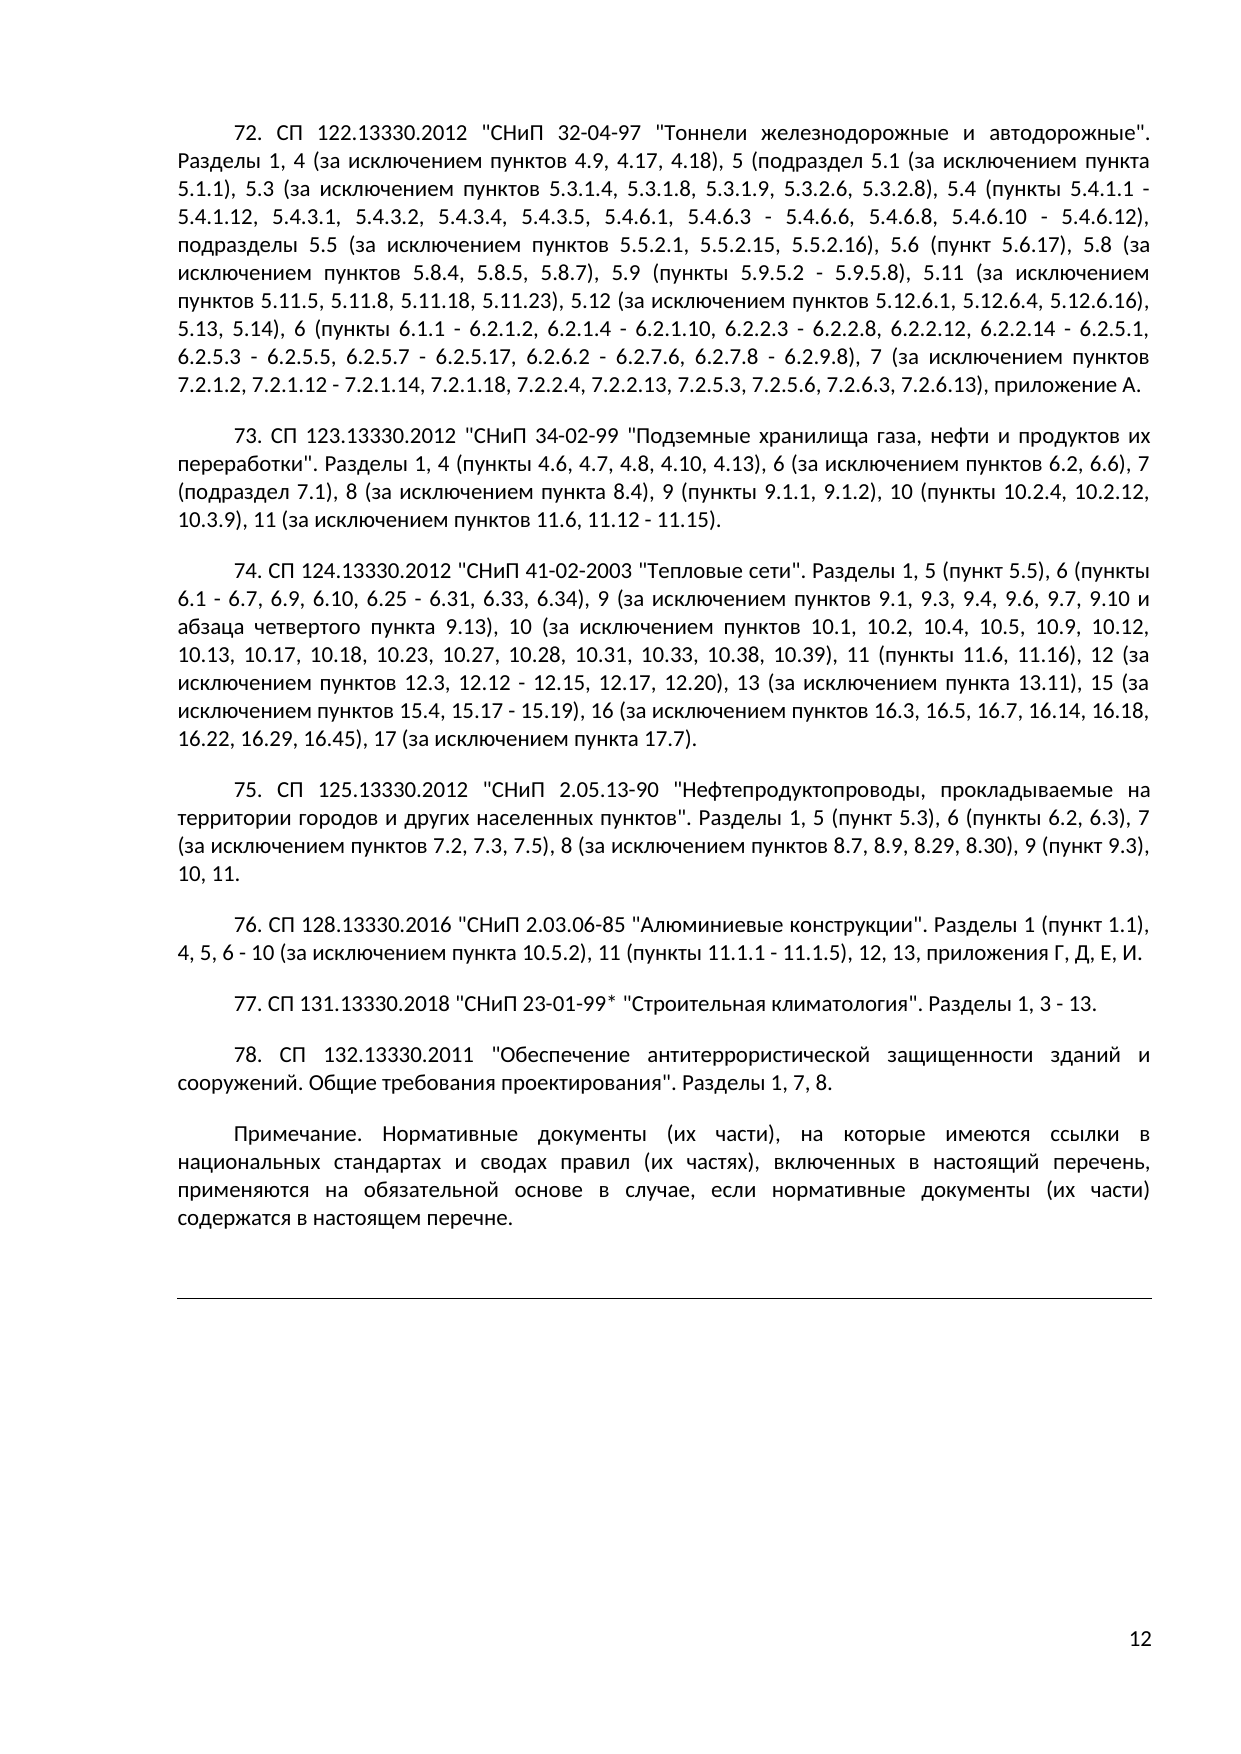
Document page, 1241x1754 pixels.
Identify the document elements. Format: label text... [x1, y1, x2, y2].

text 73. СП 123.13330.2012 "СНиП 34-02-99 "Подземные хранилища газа, нефти и продуктов их переработки". Разделы 1, 4 (пункты 4.6, 4.7, 4.8, 4.10, 4.13), 6 (за исключением пунктов 6.2, 6.6), 7 (подраздел 7.1), 8 (за исключением пункта 8.4), 9 (пункты 9.1.1, 9.1.2), 10 (пункты 10.2.4, 10.2.12, 10.3.9), 11 (за исключением пунктов 11.6, 11.12 - 11.15). [177, 421, 1152, 533]
text 78. СП 132.13330.2011 "Обеспечение антитеррористической защищенности зданий и сооружений. Общие требования проектирования". Разделы 1, 7, 8. [177, 1040, 1152, 1096]
text 77. СП 131.13330.2018 "СНиП 23-01-99* "Строительная климатология". Разделы 1, 3 - 13. [177, 989, 1152, 1017]
text 76. СП 128.13330.2016 "СНиП 2.03.06-85 "Алюминиевые конструкции". Разделы 1 (пункт 1.1), 4, 5, 6 - 10 (за исключением пункта 10.5.2), 11 (пункты 11.1.1 - 11.1.5), 12, 13, приложения Г, Д, Е, И. [177, 910, 1152, 966]
text 75. СП 125.13330.2012 "СНиП 2.05.13-90 "Нефтепродуктопроводы, прокладываемые на территории городов и других населенных пунктов". Разделы 1, 5 (пункт 5.3), 6 (пункты 6.2, 6.3), 7 (за исключением пунктов 7.2, 7.3, 7.5), 8 (за исключением пунктов 8.7, 8.9, 8.29, 8.30), 9 (пункт 9.3), 10, 11. [177, 775, 1152, 887]
text Примечание. Нормативные документы (их части), на которые имеются ссылки в национальных стандартах и сводах правил (их частях), включенных в настоящий перечень, применяются на обязательной основе в случае, если нормативные документы (их части) содержатся в настоящем перечне. [177, 1119, 1152, 1231]
text 74. СП 124.13330.2012 "СНиП 41-02-2003 "Тепловые сети". Разделы 1, 5 (пункт 5.5), 6 (пункты 6.1 - 6.7, 6.9, 6.10, 6.25 - 6.31, 6.33, 6.34), 9 (за исключением пунктов 9.1, 9.3, 9.4, 9.6, 9.7, 9.10 и абзаца четвертого пункта 9.13), 10 (за исключением пунктов 10.1, 10.2, 10.4, 10.5, 10.9, 10.12, 10.13, 10.17, 10.18, 10.23, 10.27, 10.28, 10.31, 10.33, 10.38, 10.39), 11 (пункты 11.6, 11.16), 12 (за исключением пунктов 12.3, 12.12 - 12.15, 12.17, 12.20), 13 (за исключением пункта 13.11), 15 (за исключением пунктов 15.4, 15.17 - 15.19), 16 (за исключением пунктов 16.3, 16.5, 16.7, 16.14, 16.18, 16.22, 16.29, 16.45), 17 (за исключением пункта 17.7). [177, 556, 1152, 752]
text 72. СП 122.13330.2012 "СНиП 32-04-97 "Тоннели железнодорожные и автодорожные". Разделы 1, 4 (за исключением пунктов 4.9, 4.17, 4.18), 5 (подраздел 5.1 (за исключением пункта 5.1.1), 5.3 (за исключением пунктов 5.3.1.4, 5.3.1.8, 5.3.1.9, 5.3.2.6, 5.3.2.8), 5.4 (пункты 5.4.1.1 - 5.4.1.12, 5.4.3.1, 5.4.3.2, 5.4.3.4, 5.4.3.5, 5.4.6.1, 5.4.6.3 - 5.4.6.6, 5.4.6.8, 5.4.6.10 - 5.4.6.12), подразделы 5.5 (за исключением пунктов 5.5.2.1, 5.5.2.15, 5.5.2.16), 5.6 (пункт 5.6.17), 5.8 (за исключением пунктов 5.8.4, 5.8.5, 5.8.7), 5.9 (пункты 5.9.5.2 - 5.9.5.8), 5.11 (за исключением пунктов 5.11.5, 5.11.8, 5.11.18, 5.11.23), 5.12 (за исключением пунктов 5.12.6.1, 5.12.6.4, 5.12.6.16), 5.13, 5.14), 6 (пункты 6.1.1 - 6.2.1.2, 6.2.1.4 - 6.2.1.10, 6.2.2.3 - 6.2.2.8, 6.2.2.12, 6.2.2.14 - 6.2.5.1, 6.2.5.3 - 6.2.5.5, 6.2.5.7 - 6.2.5.17, 6.2.6.2 - 6.2.7.6, 6.2.7.8 - 6.2.9.8), 7 (за исключением пунктов 7.2.1.2, 7.2.1.12 - 7.2.1.14, 7.2.1.18, 7.2.2.4, 7.2.2.13, 7.2.5.3, 7.2.5.6, 7.2.6.3, 7.2.6.13), приложение А. [177, 118, 1152, 398]
